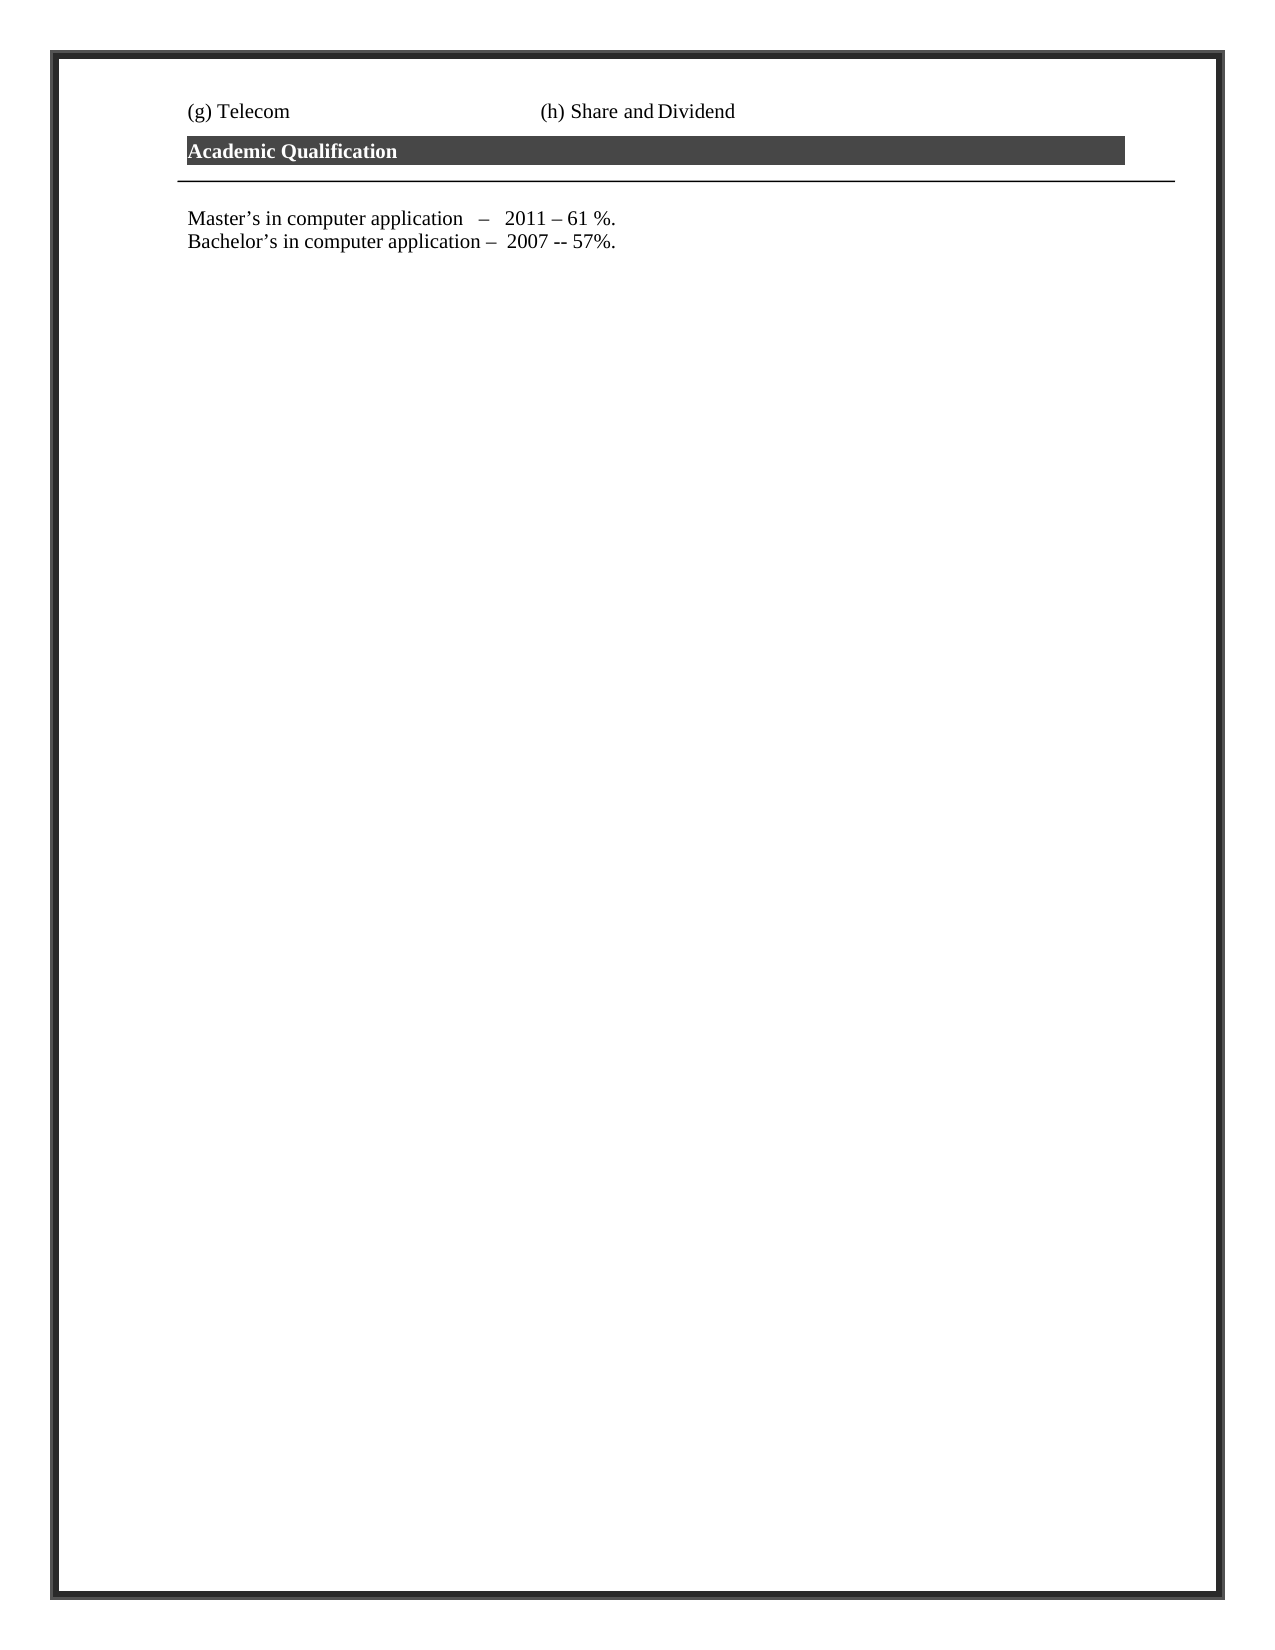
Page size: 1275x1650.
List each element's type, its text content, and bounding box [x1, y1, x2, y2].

text Bachelor’s in computer application – 2007 -- 57%. [187, 229, 1125, 253]
text (g) Telecom (h) Share and Dividend [187, 99, 1125, 123]
text Master’s in computer application – 2011 – 61 %. [187, 205, 1125, 229]
text Academic Qualification [187, 136, 1125, 165]
